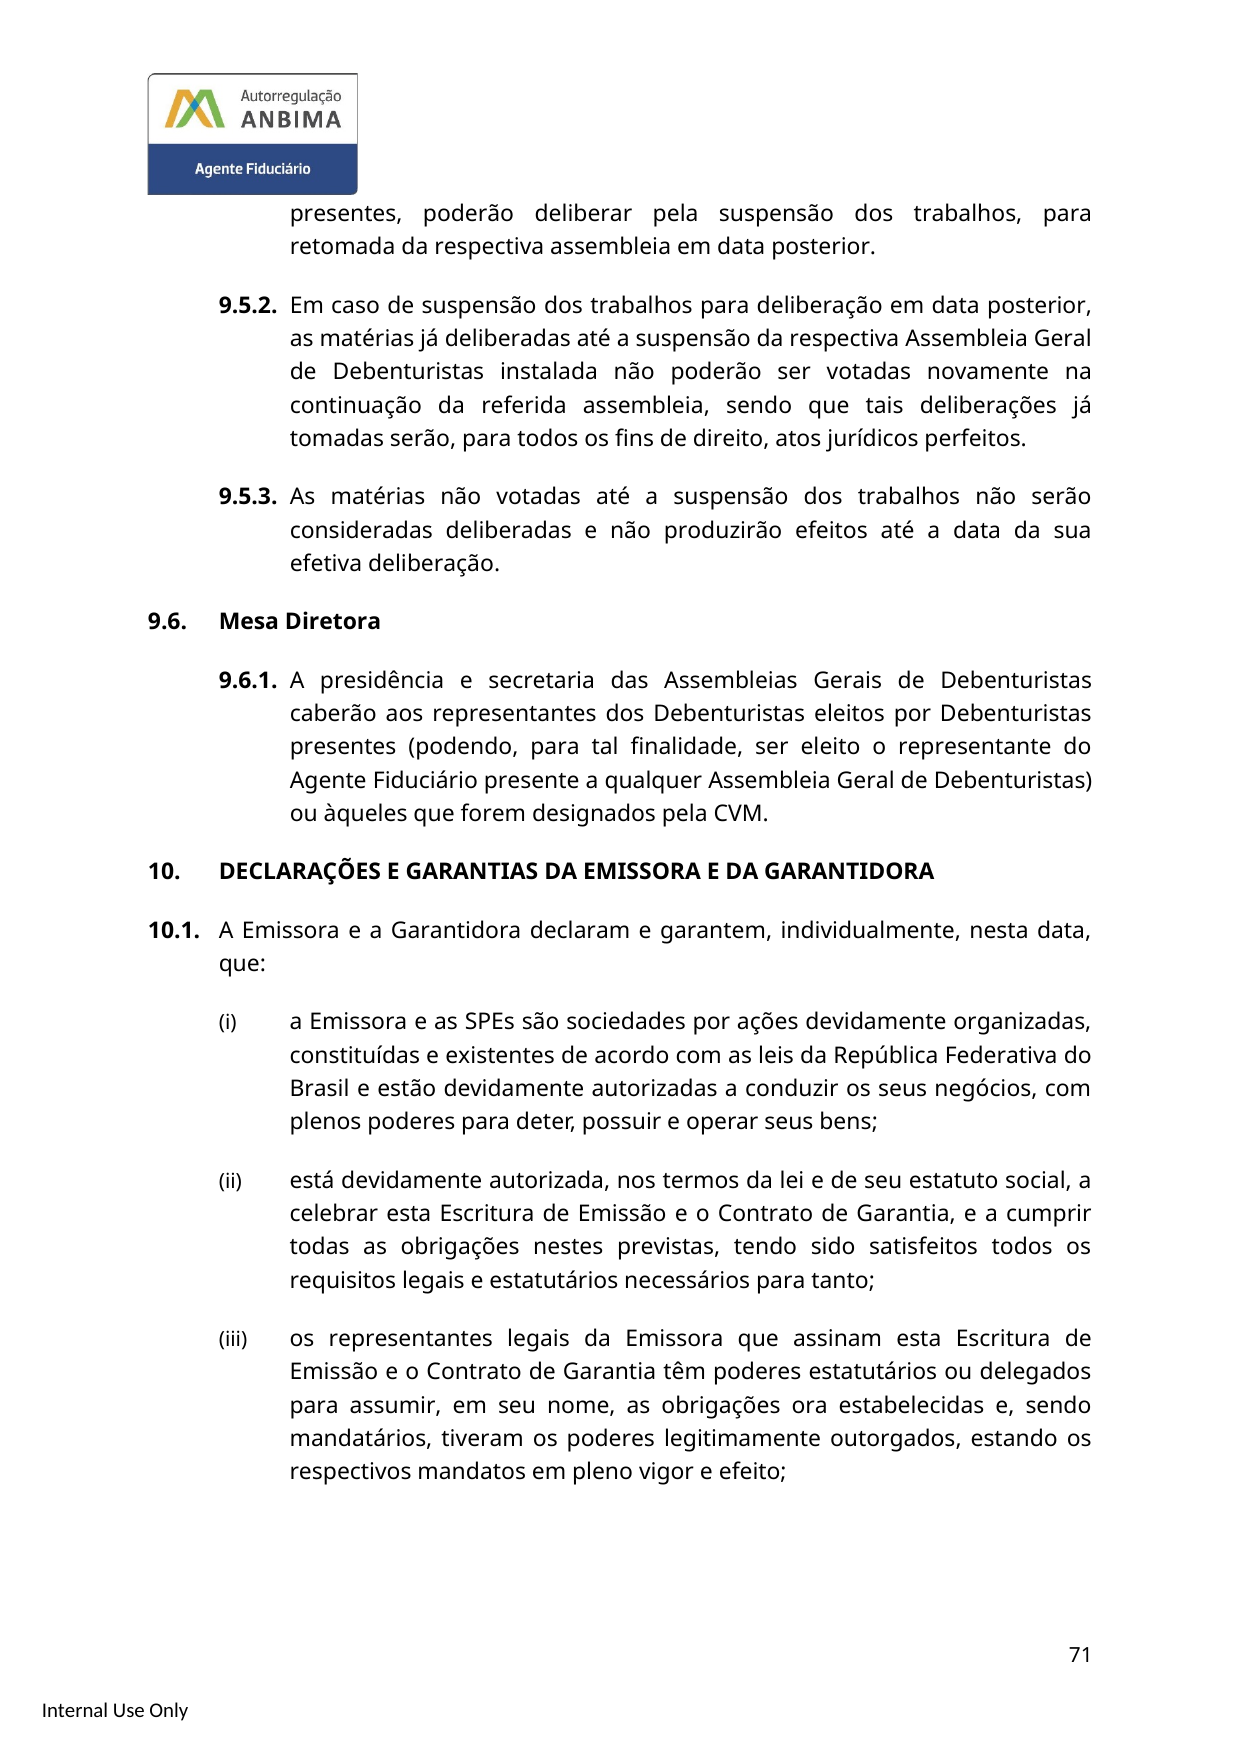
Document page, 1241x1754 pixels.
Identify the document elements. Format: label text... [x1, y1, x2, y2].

list DECLARAÇÕES E GARANTIAS DA EMISSORA E DA GARANTIDORA [148, 853, 1092, 887]
list As matérias não votadas até a suspensão dos trabalhos não serão consideradas deliberadas e não produzirão efeitos até a data da sua efetiva deliberação. [218, 478, 1092, 578]
list A Emissora e a Garantidora declaram e garantem, individualmente, nesta data, que: [148, 912, 1092, 978]
list Mesa Diretora [148, 603, 1092, 637]
list os representantes legais da Emissora que assinam esta Escritura de Emissão e o Contrato de Garantia têm poderes estatutários ou delegados para assumir, em seu nome, as obrigações ora estabelecidas e, sendo mandatários, tiveram os poderes legitimamente outorgados, estando os respectivos mandatos em pleno vigor e efeito; [218, 1320, 1092, 1487]
list a Emissora e as SPEs são sociedades por ações devidamente organizadas, constituídas e existentes de acordo com as leis da República Federativa do Brasil e estão devidamente autorizadas a conduzir os seus negócios, com plenos poderes para deter, possuir e operar seus bens; [218, 1003, 1092, 1137]
list está devidamente autorizada, nos termos da lei e de seu estatuto social, a celebrar esta Escritura de Emissão e o Contrato de Garantia, e a cumprir todas as obrigações nestes previstas, tendo sido satisfeitos todos os requisitos legais e estatutários necessários para tanto; [218, 1162, 1092, 1295]
list A presidência e secretaria das Assembleias Gerais de Debenturistas caberão aos representantes dos Debenturistas eleitos por Debenturistas presentes (podendo, para tal finalidade, ser eleito o representante do Agente Fiduciário presente a qualquer Assembleia Geral de Debenturistas) ou àqueles que forem designados pela CVM. [218, 662, 1092, 828]
list Em caso de suspensão dos trabalhos para deliberação em data posterior, as matérias já deliberadas até a suspensão da respectiva Assembleia Geral de Debenturistas instalada não poderão ser votadas novamente na continuação da referida assembleia, sendo que tais deliberações já tomadas serão, para todos os fins de direito, atos jurídicos perfeitos. [218, 287, 1092, 453]
picture [147, 73, 358, 195]
